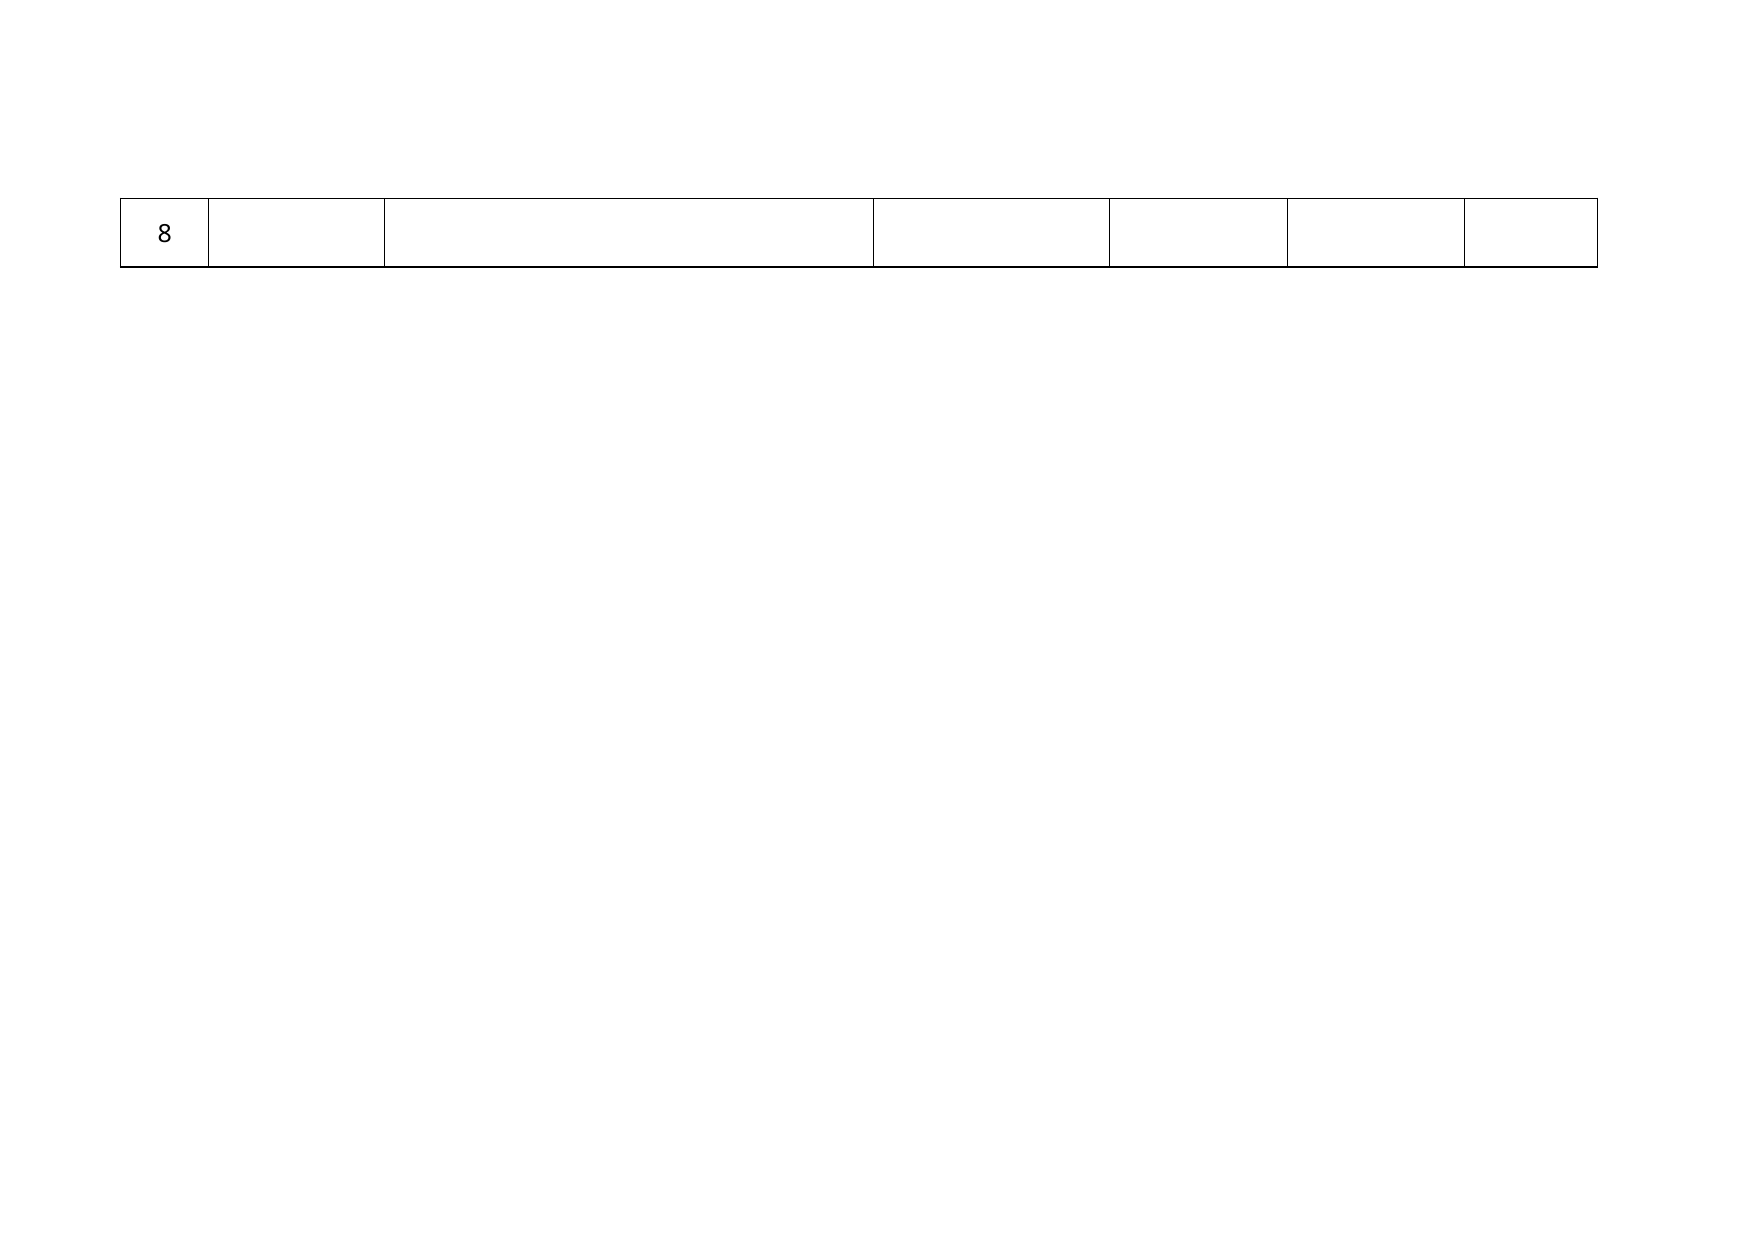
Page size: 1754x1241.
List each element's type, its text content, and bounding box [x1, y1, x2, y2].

table_cell [385, 199, 873, 266]
table_cell [874, 199, 1109, 266]
table_cell [1110, 199, 1287, 266]
table_cell [1465, 199, 1597, 266]
table_cell [209, 199, 384, 266]
table_cell 8 [121, 199, 208, 266]
table_cell [1288, 199, 1464, 266]
